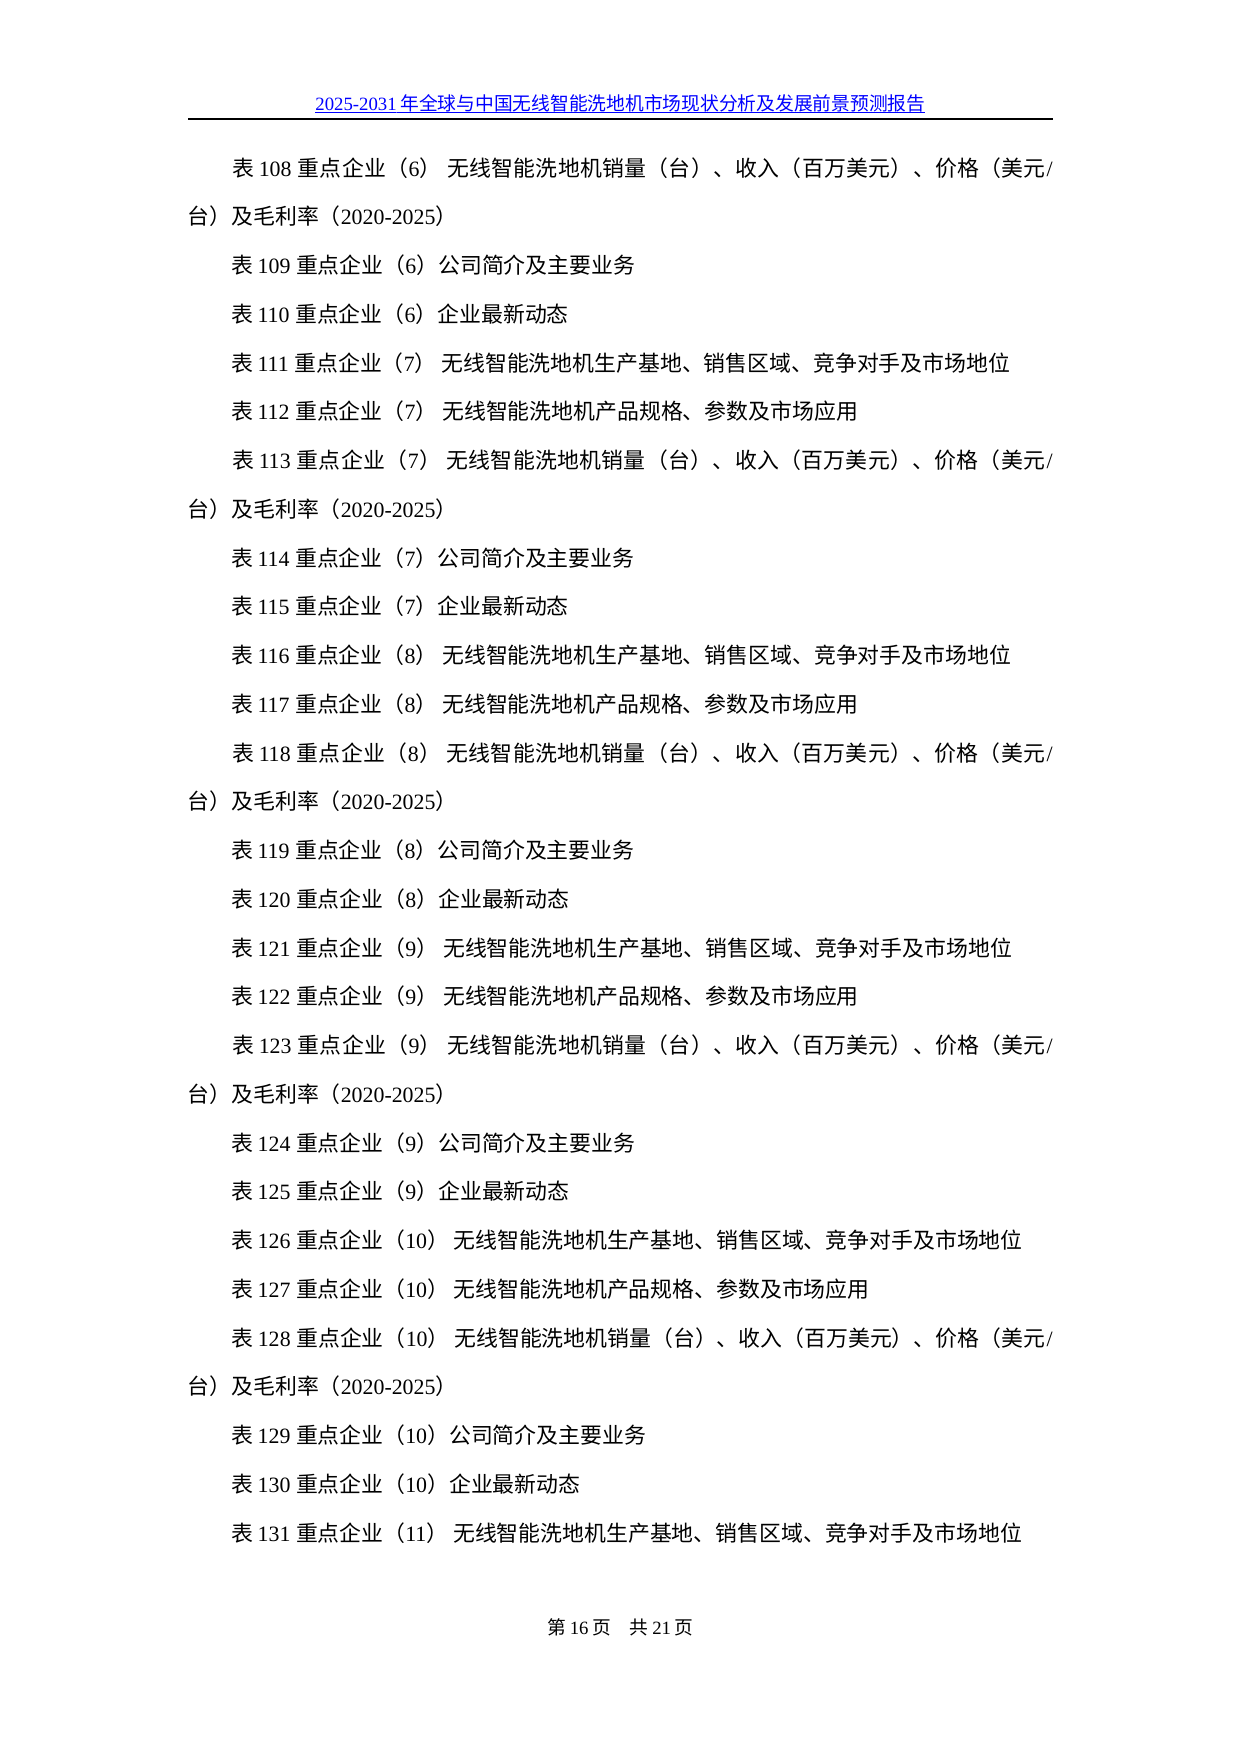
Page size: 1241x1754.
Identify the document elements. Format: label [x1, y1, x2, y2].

text [187, 150, 1053, 1548]
